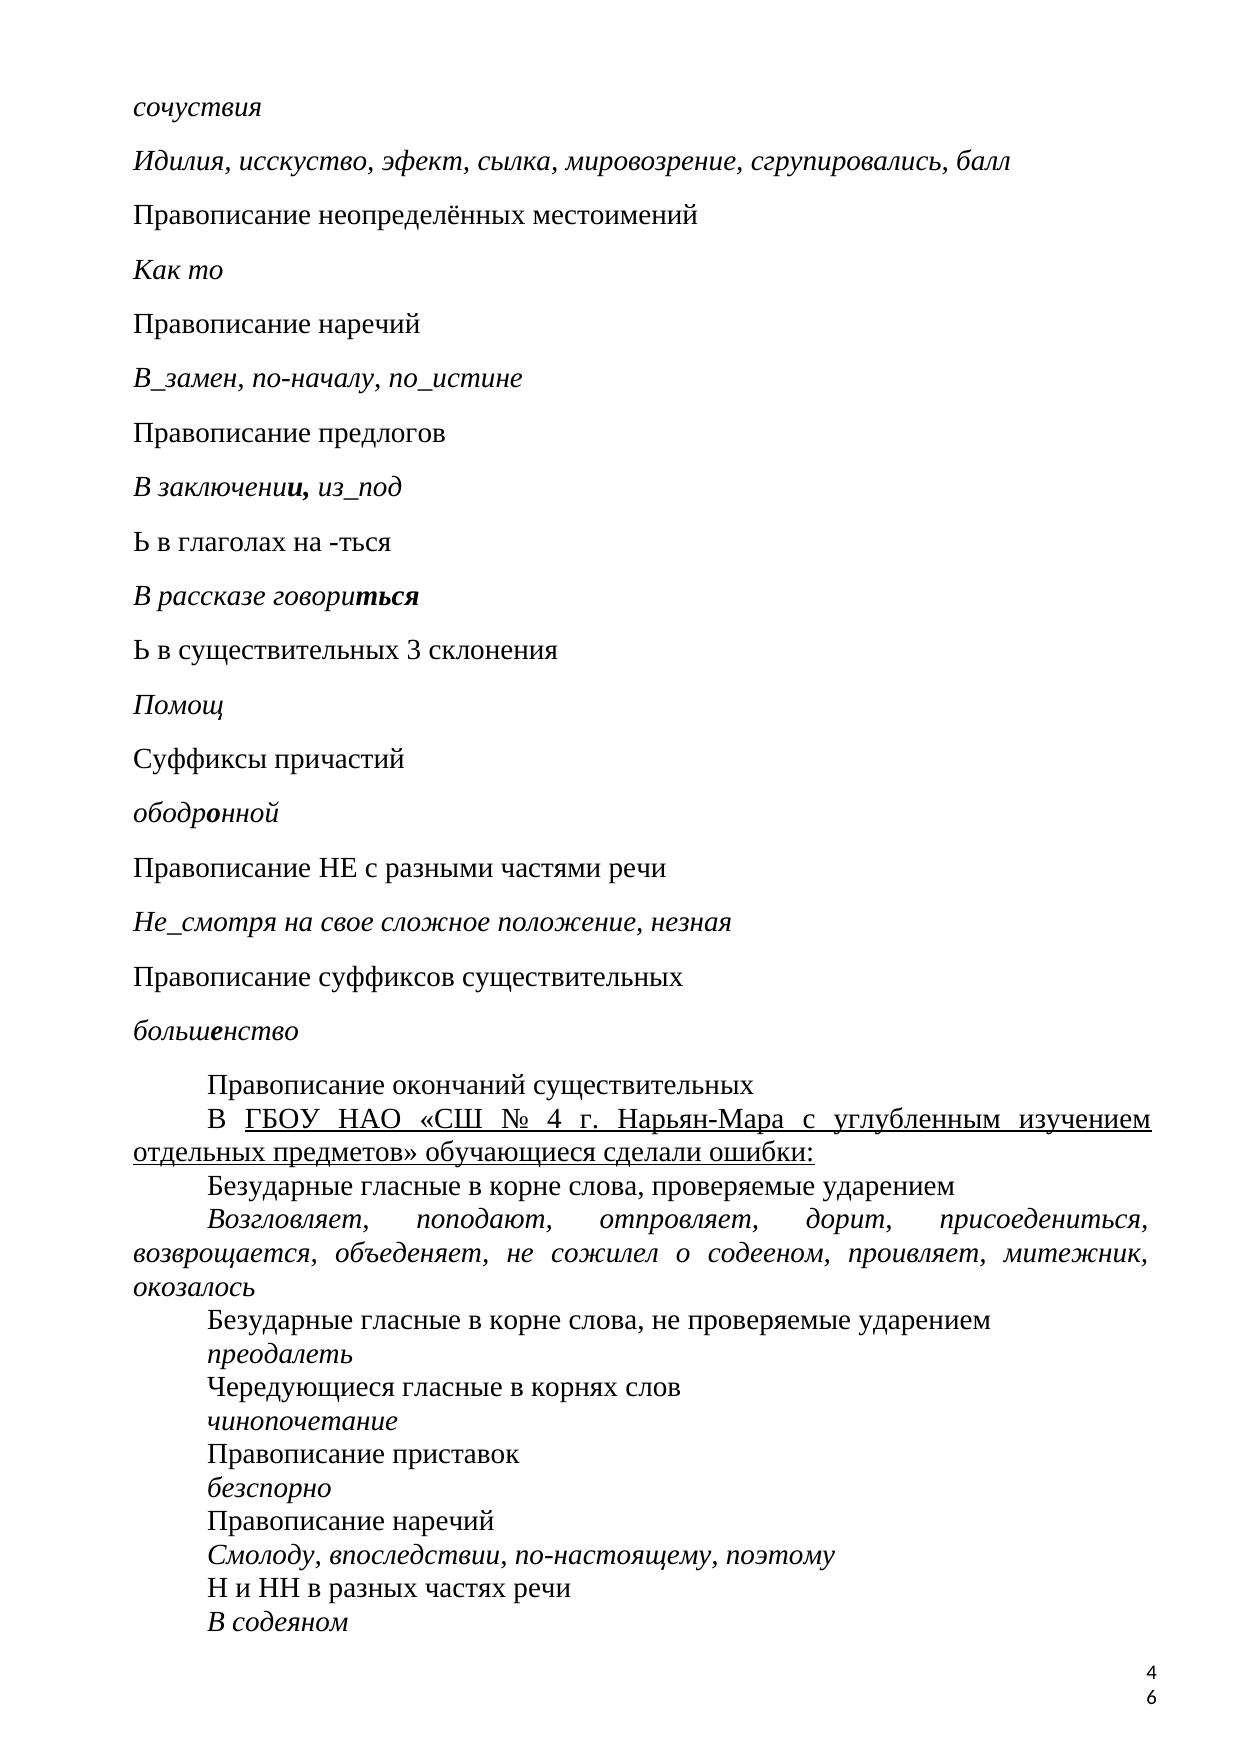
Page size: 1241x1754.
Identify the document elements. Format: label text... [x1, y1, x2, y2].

text Правописание неопределённых местоимений [133, 197, 1152, 231]
text ободронной [133, 796, 1152, 829]
text Правописание приставок [133, 1436, 1152, 1470]
text Правописание суффиксов существительных [133, 959, 1152, 992]
text Ь в глаголах на -ться [133, 524, 1152, 557]
text Безударные гласные в корне слова, проверяемые ударением [133, 1168, 1152, 1202]
text Не_смотря на свое сложное положение, незная [133, 904, 1152, 938]
text Правописание наречий [133, 1503, 1152, 1537]
text Правописание предлогов [133, 415, 1152, 448]
text В ГБОУ НАО «СШ № 4 г. Нарьян-Мара с углубленным изучением отдельных предметов» обучающиеся сделали ошибки: [133, 1101, 1152, 1168]
text Н и НН в разных частях речи [133, 1571, 1152, 1604]
text Правописание наречий [133, 306, 1152, 340]
text В содеяном [133, 1604, 1152, 1638]
text Ь в существительных 3 склонения [133, 632, 1152, 666]
text сочуствия [133, 89, 1152, 122]
text Возгловляет, поподают, отпровляет, дорит, присоедениться, возврощается, объеденяет, не сожилел о содееном, проивляет, митежник, окозалось [133, 1202, 1152, 1302]
text В_замен, по-началу, по_истине [133, 361, 1152, 394]
text Как то [133, 252, 1152, 285]
text чинопочетание [133, 1403, 1152, 1436]
text В заключении, из_под [133, 469, 1152, 503]
text Смолоду, впоследствии, по-настоящему, поэтому [133, 1537, 1152, 1571]
text Суффиксы причастий [133, 741, 1152, 775]
text Идилия, исскуство, эфект, сылка, мировозрение, сгрупировались, балл [133, 143, 1152, 177]
text безспорно [133, 1470, 1152, 1503]
text Чередующиеся гласные в корнях слов [133, 1369, 1152, 1403]
text В рассказе говориться [133, 578, 1152, 612]
text Правописание НЕ с разными частями речи [133, 850, 1152, 883]
text преодалеть [133, 1336, 1152, 1369]
text Безударные гласные в корне слова, не проверяемые ударением [133, 1302, 1152, 1336]
text Правописание окончаний существительных [133, 1067, 1152, 1101]
text большенство [133, 1013, 1152, 1047]
text Помощ [133, 687, 1152, 720]
